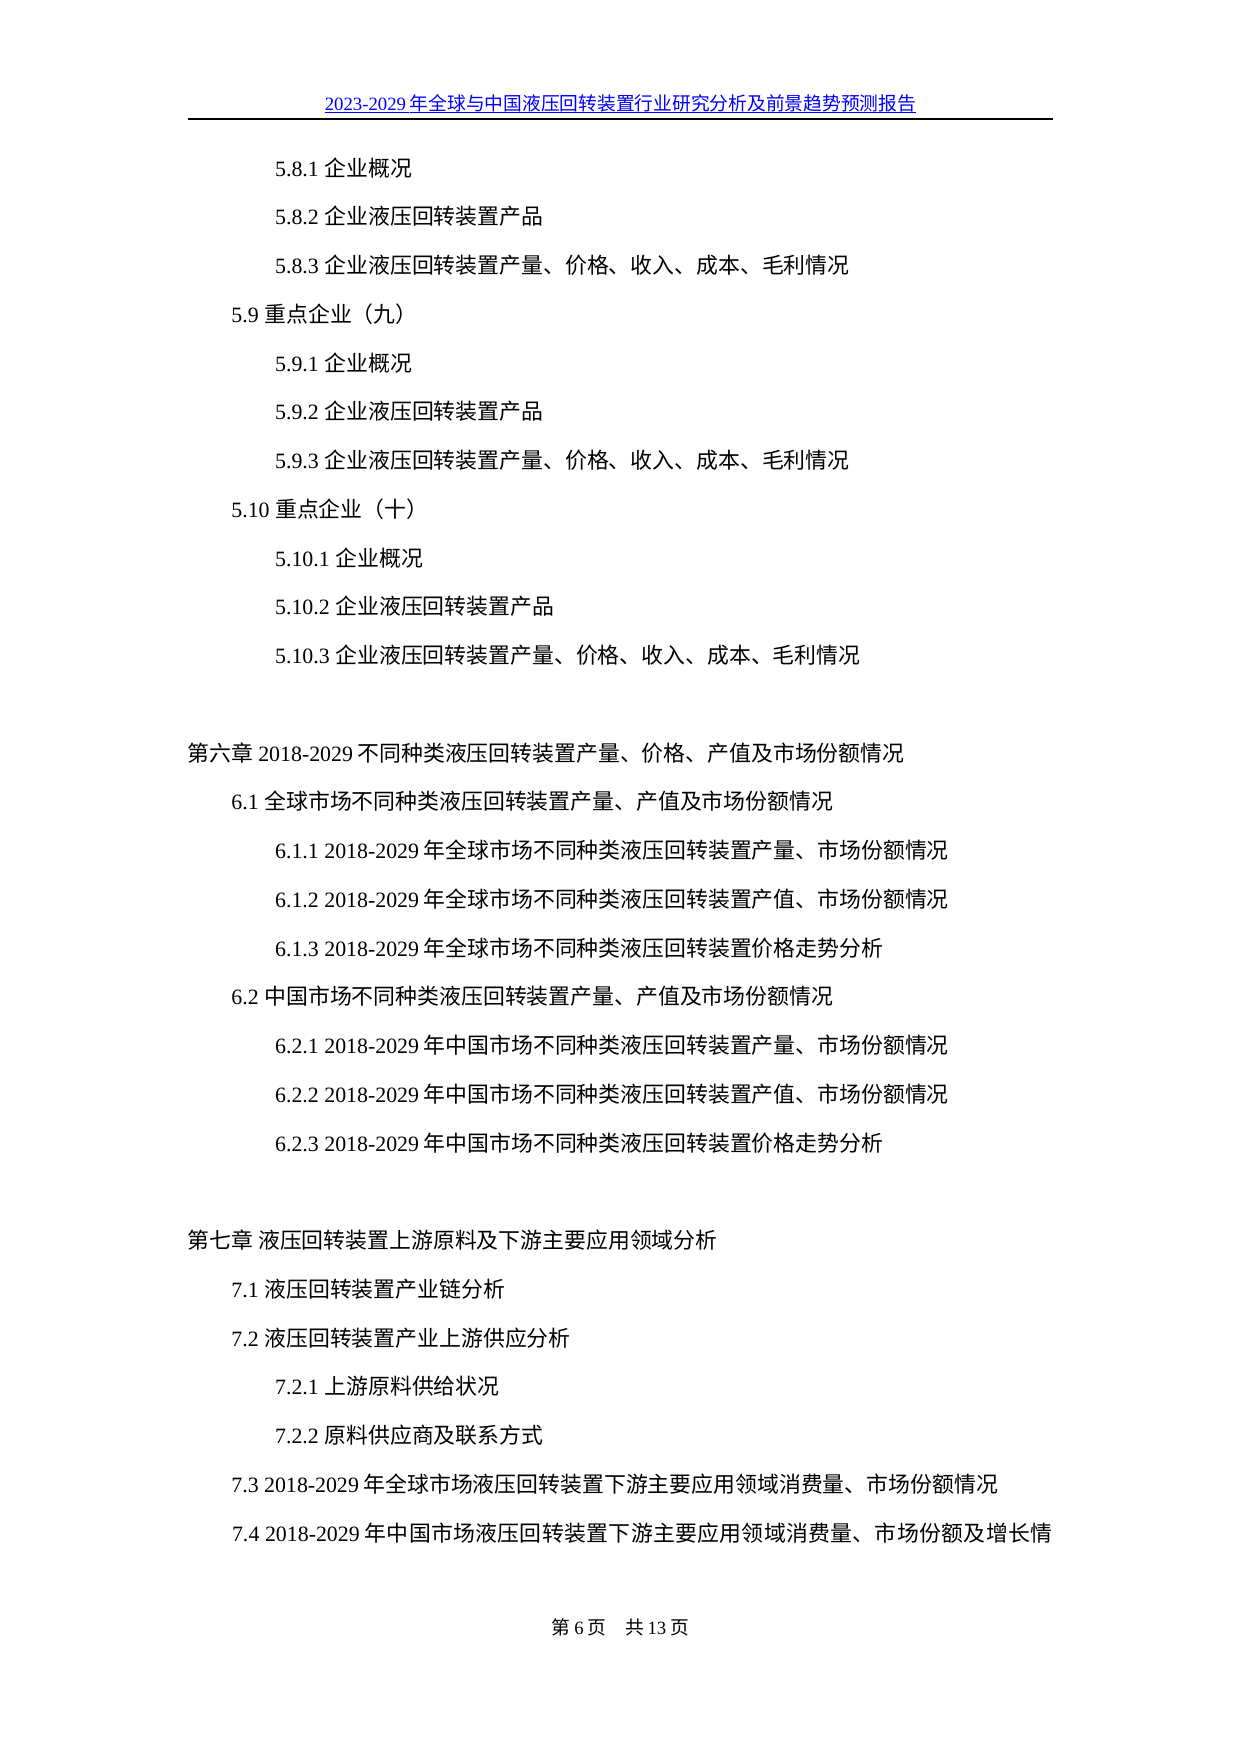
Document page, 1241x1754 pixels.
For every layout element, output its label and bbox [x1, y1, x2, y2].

text [187, 150, 1053, 1548]
